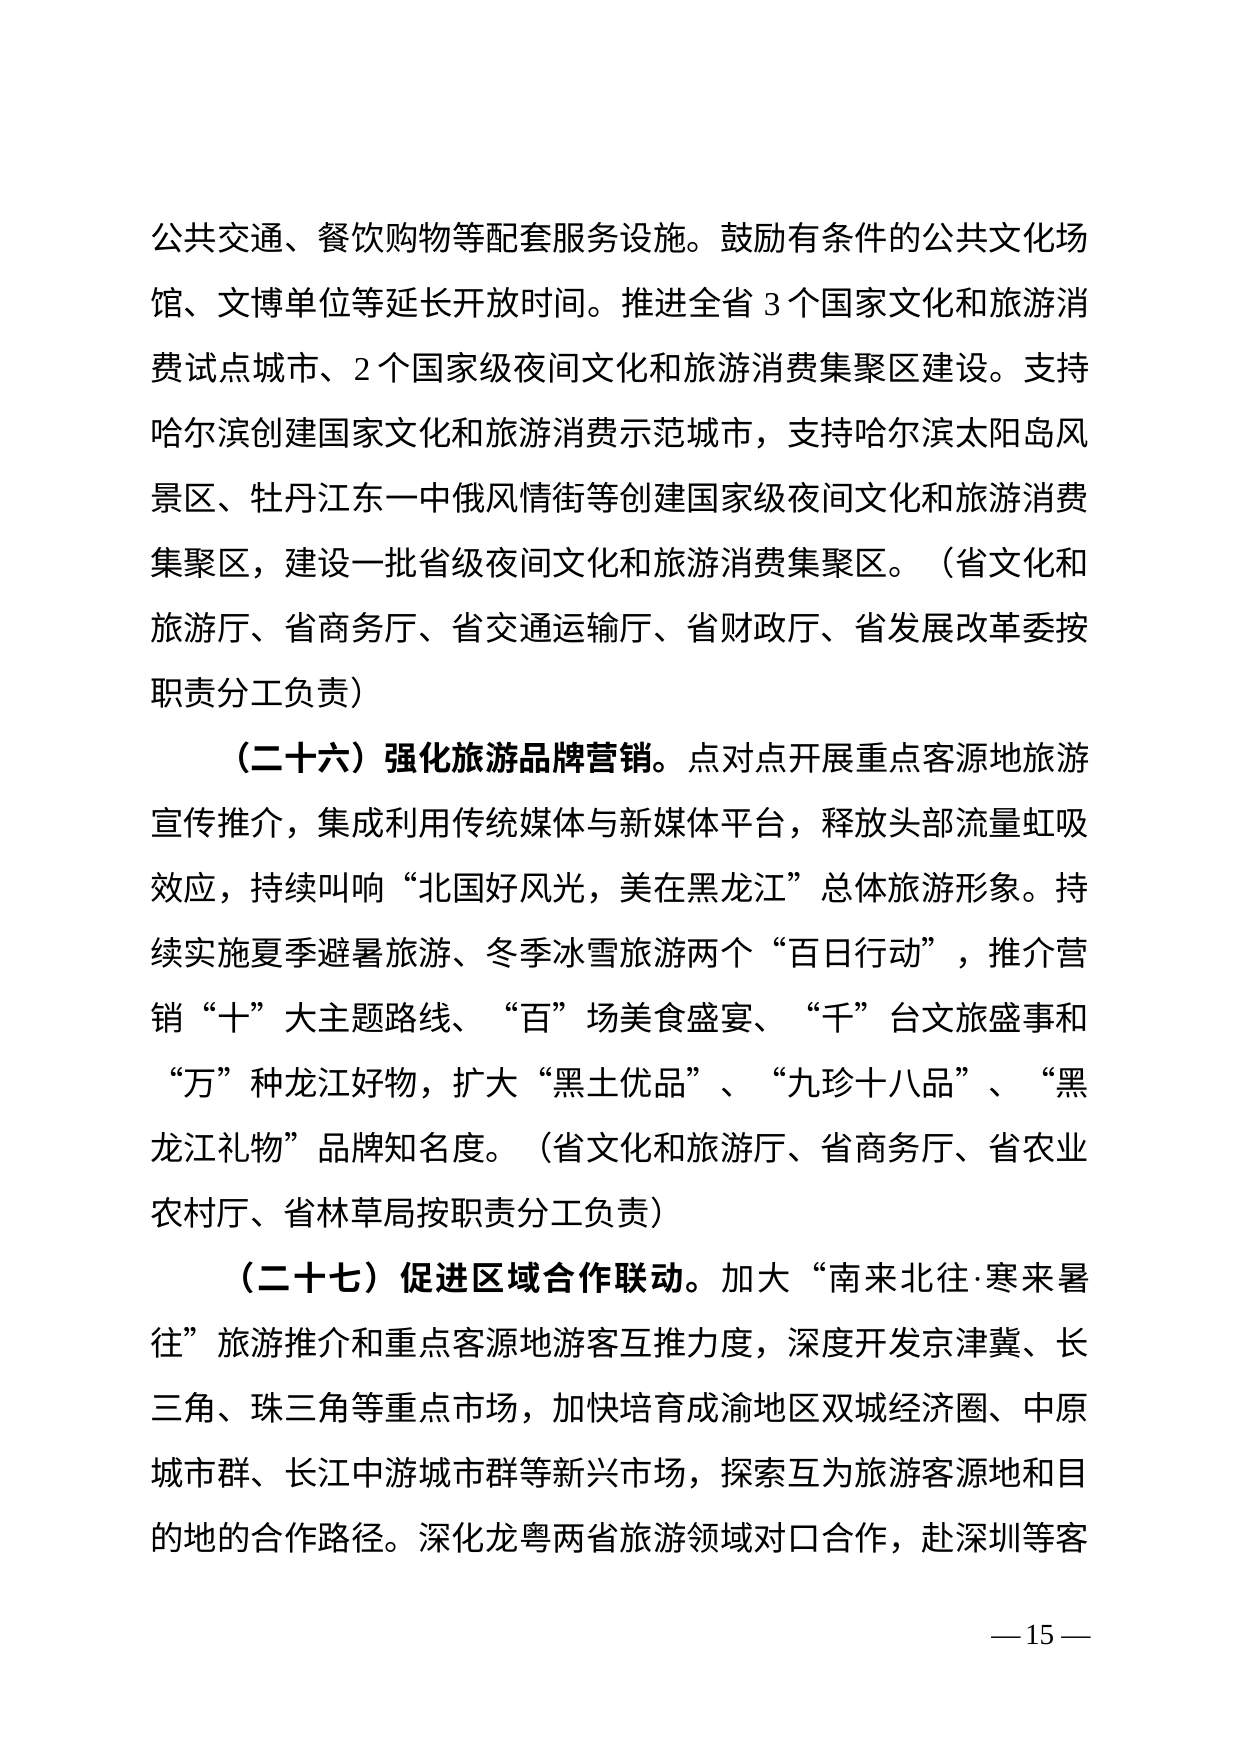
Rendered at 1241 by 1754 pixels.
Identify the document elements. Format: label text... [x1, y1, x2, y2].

text （二十六）强化旅游品牌营销。点对点开展重点客源地旅游宣传推介，集成利用传统媒体与新媒体平台，释放头部流量虹吸效应，持续叫响“北国好风光，美在黑龙江”总体旅游形象。持续实施夏季避暑旅游、冬季冰雪旅游两个“百日行动”，推介营销“十”大主题路线、“百”场美食盛宴、“千”台文旅盛事和“万”种龙江好物，扩大“黑土优品”、“九珍十八品”、“黑龙江礼物”品牌知名度。（省文化和旅游厅、省商务厅、省农业农村厅、省林草局按职责分工负责） [150, 723, 1090, 1243]
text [150, 203, 1090, 723]
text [150, 1243, 1090, 1568]
